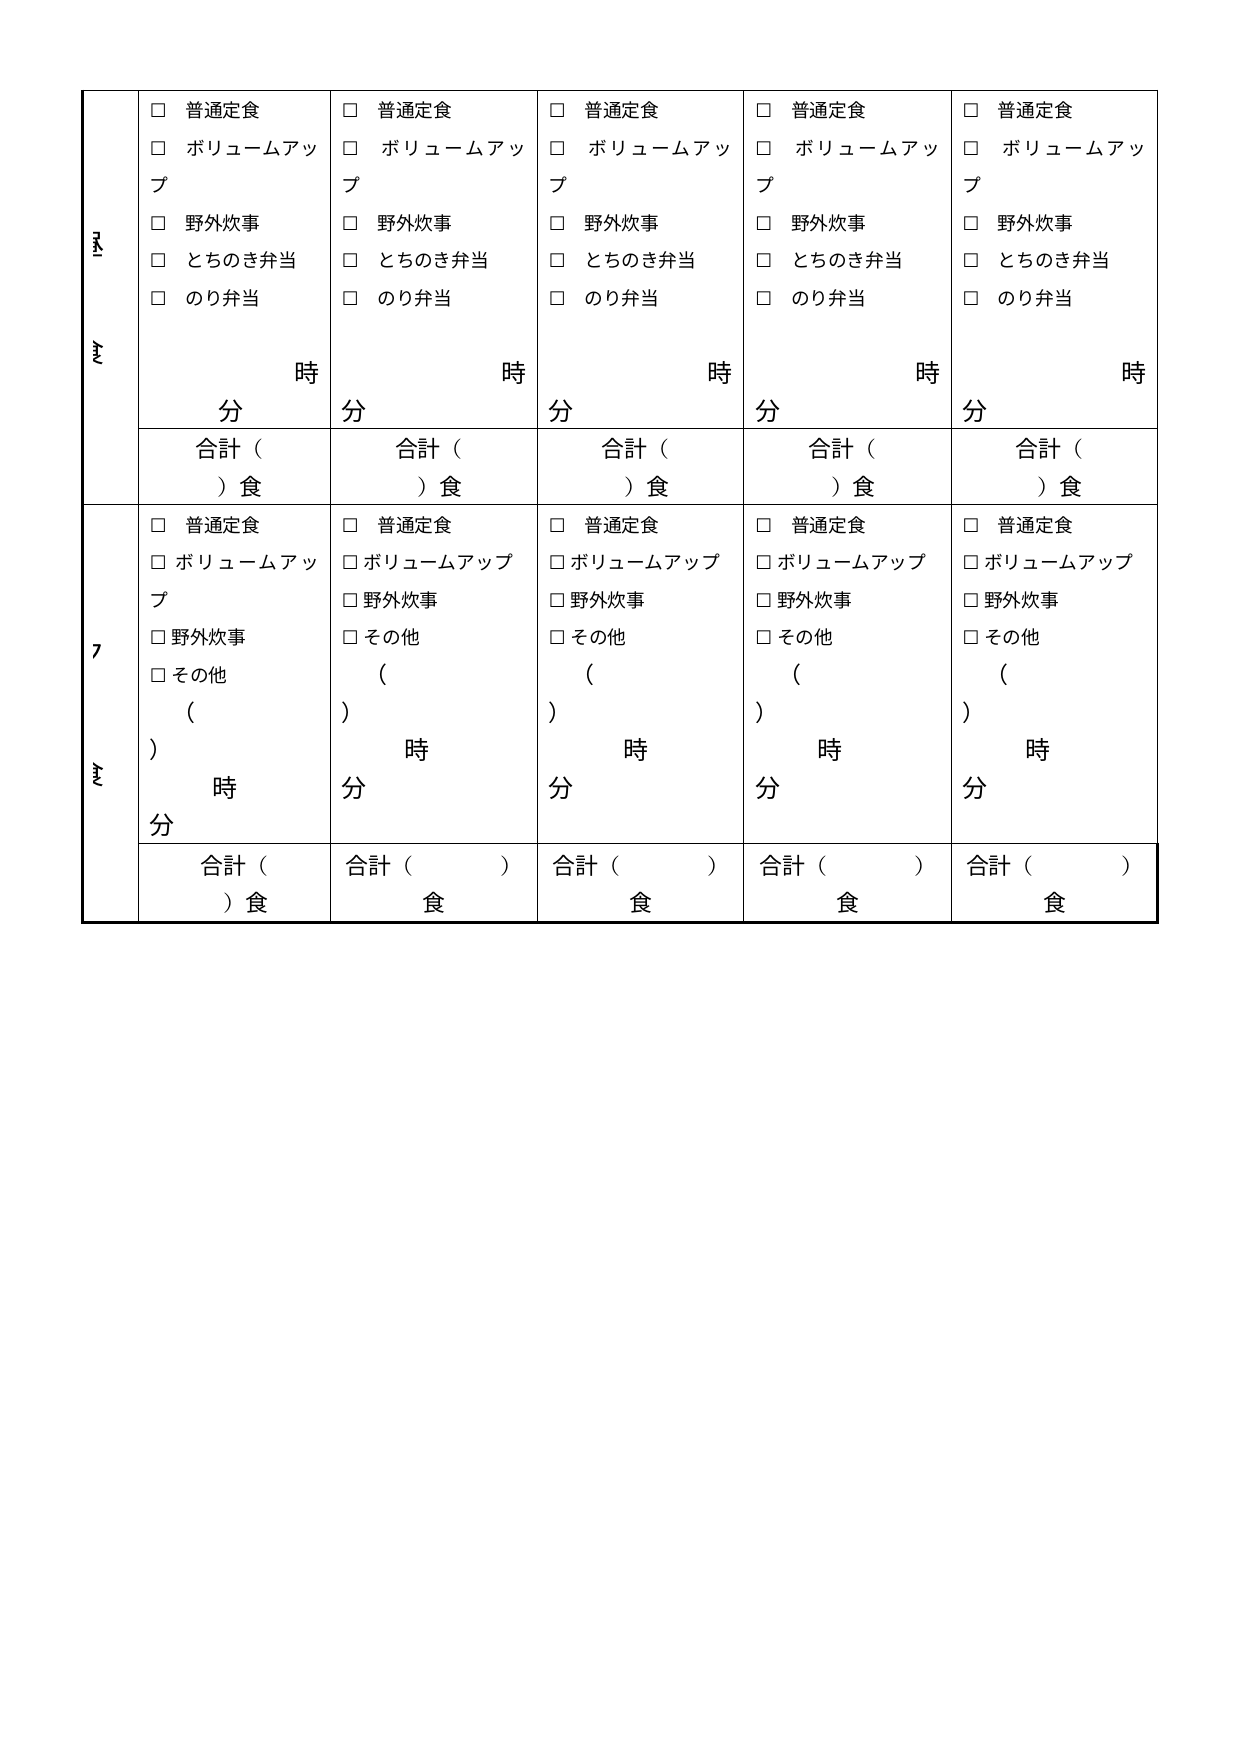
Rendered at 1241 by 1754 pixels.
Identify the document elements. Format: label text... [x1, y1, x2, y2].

table_cell 合計食 [952, 844, 1156, 921]
table_cell 普通定食 ボリュームアップ 野外炊事 とちのき弁当 のり弁当 時 分 [744, 91, 951, 428]
table_cell 普通定食 ボリュームアップ 野外炊事 とちのき弁当 のり弁当 時 分 [139, 91, 330, 428]
table_cell 普通定食 ボリュームアップ 野外炊事 その他 （ ） 時 分 [331, 505, 537, 843]
table_cell 普通定食 ボリュームアップ 野外炊事 その他 （ ） 時 分 [744, 505, 951, 843]
table_cell 夕 食 [84, 505, 138, 921]
table_cell 合計食 [331, 429, 537, 504]
table_cell 普通定食 ボリュームアップ 野外炊事 その他 （ ） 時 分 [538, 505, 743, 843]
table_cell 普通定食 ボリュームアップ 野外炊事 その他 （ ） 時 分 [139, 505, 330, 843]
table_cell 合計食 [538, 844, 743, 921]
table_cell 合計食 [538, 429, 743, 504]
table_cell 合計食 [952, 429, 1157, 504]
table_cell 合計食 [744, 429, 951, 504]
table_cell 普通定食 ボリュームアップ 野外炊事 とちのき弁当 のり弁当 時 分 [331, 91, 537, 428]
table_cell 昼 食 [84, 91, 138, 504]
table_cell 合計食 [744, 844, 951, 921]
table_cell 普通定食 ボリュームアップ 野外炊事 とちのき弁当 のり弁当 時 分 [538, 91, 743, 428]
table_cell 合計食 [139, 429, 330, 504]
table_cell 普通定食 ボリュームアップ 野外炊事 とちのき弁当 のり弁当 時 分 [952, 91, 1157, 428]
table_cell 合計食 [139, 844, 330, 921]
table_cell 合計食 [331, 844, 537, 921]
table_cell 普通定食 ボリュームアップ 野外炊事 その他 （ ） 時 分 [952, 505, 1157, 843]
